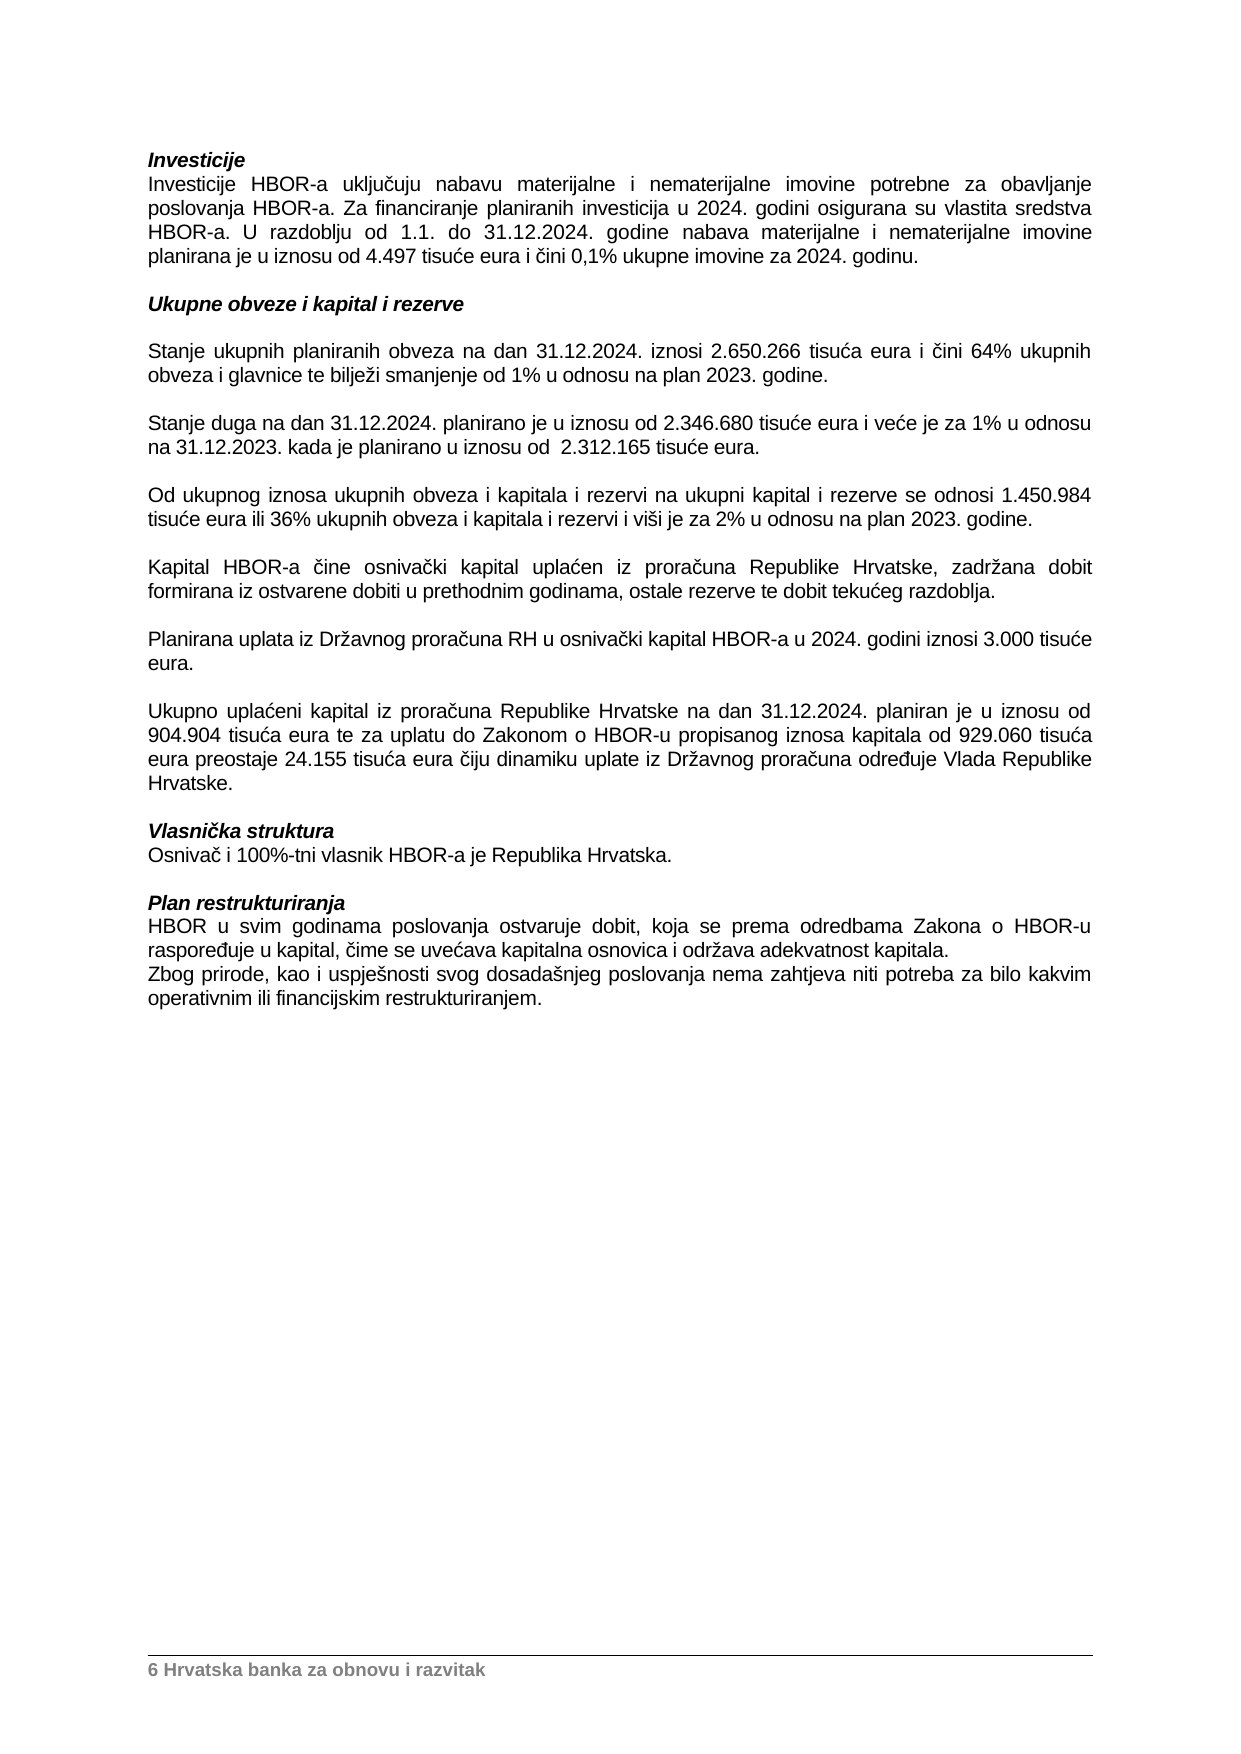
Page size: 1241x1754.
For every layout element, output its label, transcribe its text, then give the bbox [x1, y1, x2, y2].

text Investicije HBOR-a uključuju nabavu materijalne i nematerijalne imovine potrebne za obavljanje poslovanja HBOR-a. Za financiranje planiranih investicija u 2024. godini osigurana su vlastita sredstva HBOR-a. U razdoblju od 1.1. do 31.12.2024. godine nabava materijalne i nematerijalne imovine planirana je u iznosu od 4.497 tisuće eura i čini 0,1% ukupne imovine za 2024. godinu. [148, 172, 1093, 267]
text Vlasnička struktura [148, 818, 1093, 842]
text Zbog prirode, kao i uspješnosti svog dosadašnjeg poslovanja nema zahtjeva niti potreba za bilo kakvim operativnim ili financijskim restrukturiranjem. [148, 962, 1093, 1010]
text Plan restrukturiranja [148, 890, 1093, 914]
text Stanje ukupnih planiranih obveza na dan 31.12.2024. iznosi 2.650.266 tisuća eura i čini 64% ukupnih obveza i glavnice te bilježi smanjenje od 1% u odnosu na plan 2023. godine. [148, 339, 1093, 387]
text Investicije [148, 148, 1093, 172]
text Ukupno uplaćeni kapital iz proračuna Republike Hrvatske na dan 31.12.2024. planiran je u iznosu od 904.904 tisuća eura te za uplatu do Zakonom o HBOR-u propisanog iznosa kapitala od 929.060 tisuća eura preostaje 24.155 tisuća eura čiju dinamiku uplate iz Državnog proračuna određuje Vlada Republike Hrvatske. [148, 699, 1093, 794]
text Od ukupnog iznosa ukupnih obveza i kapitala i rezervi na ukupni kapital i rezerve se odnosi 1.450.984 tisuće eura ili 36% ukupnih obveza i kapitala i rezervi i viši je za 2% u odnosu na plan 2023. godine. [148, 483, 1093, 531]
text Ukupne obveze i kapital i rezerve [148, 291, 1093, 315]
text Osnivač i 100%-tni vlasnik HBOR-a je Republika Hrvatska. [148, 842, 1093, 866]
text HBOR u svim godinama poslovanja ostvaruje dobit, koja se prema odredbama Zakona o HBOR-u raspoređuje u kapital, čime se uvećava kapitalna osnovica i održava adekvatnost kapitala. [148, 914, 1093, 962]
text Kapital HBOR-a čine osnivački kapital uplaćen iz proračuna Republike Hrvatske, zadržana dobit formirana iz ostvarene dobiti u prethodnim godinama, ostale rezerve te dobit tekućeg razdoblja. [148, 555, 1093, 603]
text Planirana uplata iz Državnog proračuna RH u osnivački kapital HBOR-a u 2024. godini iznosi 3.000 tisuće eura. [148, 627, 1093, 675]
text Stanje duga na dan 31.12.2024. planirano je u iznosu od 2.346.680 tisuće eura i veće je za 1% u odnosu na 31.12.2023. kada je planirano u iznosu od 2.312.165 tisuće eura. [148, 411, 1093, 459]
